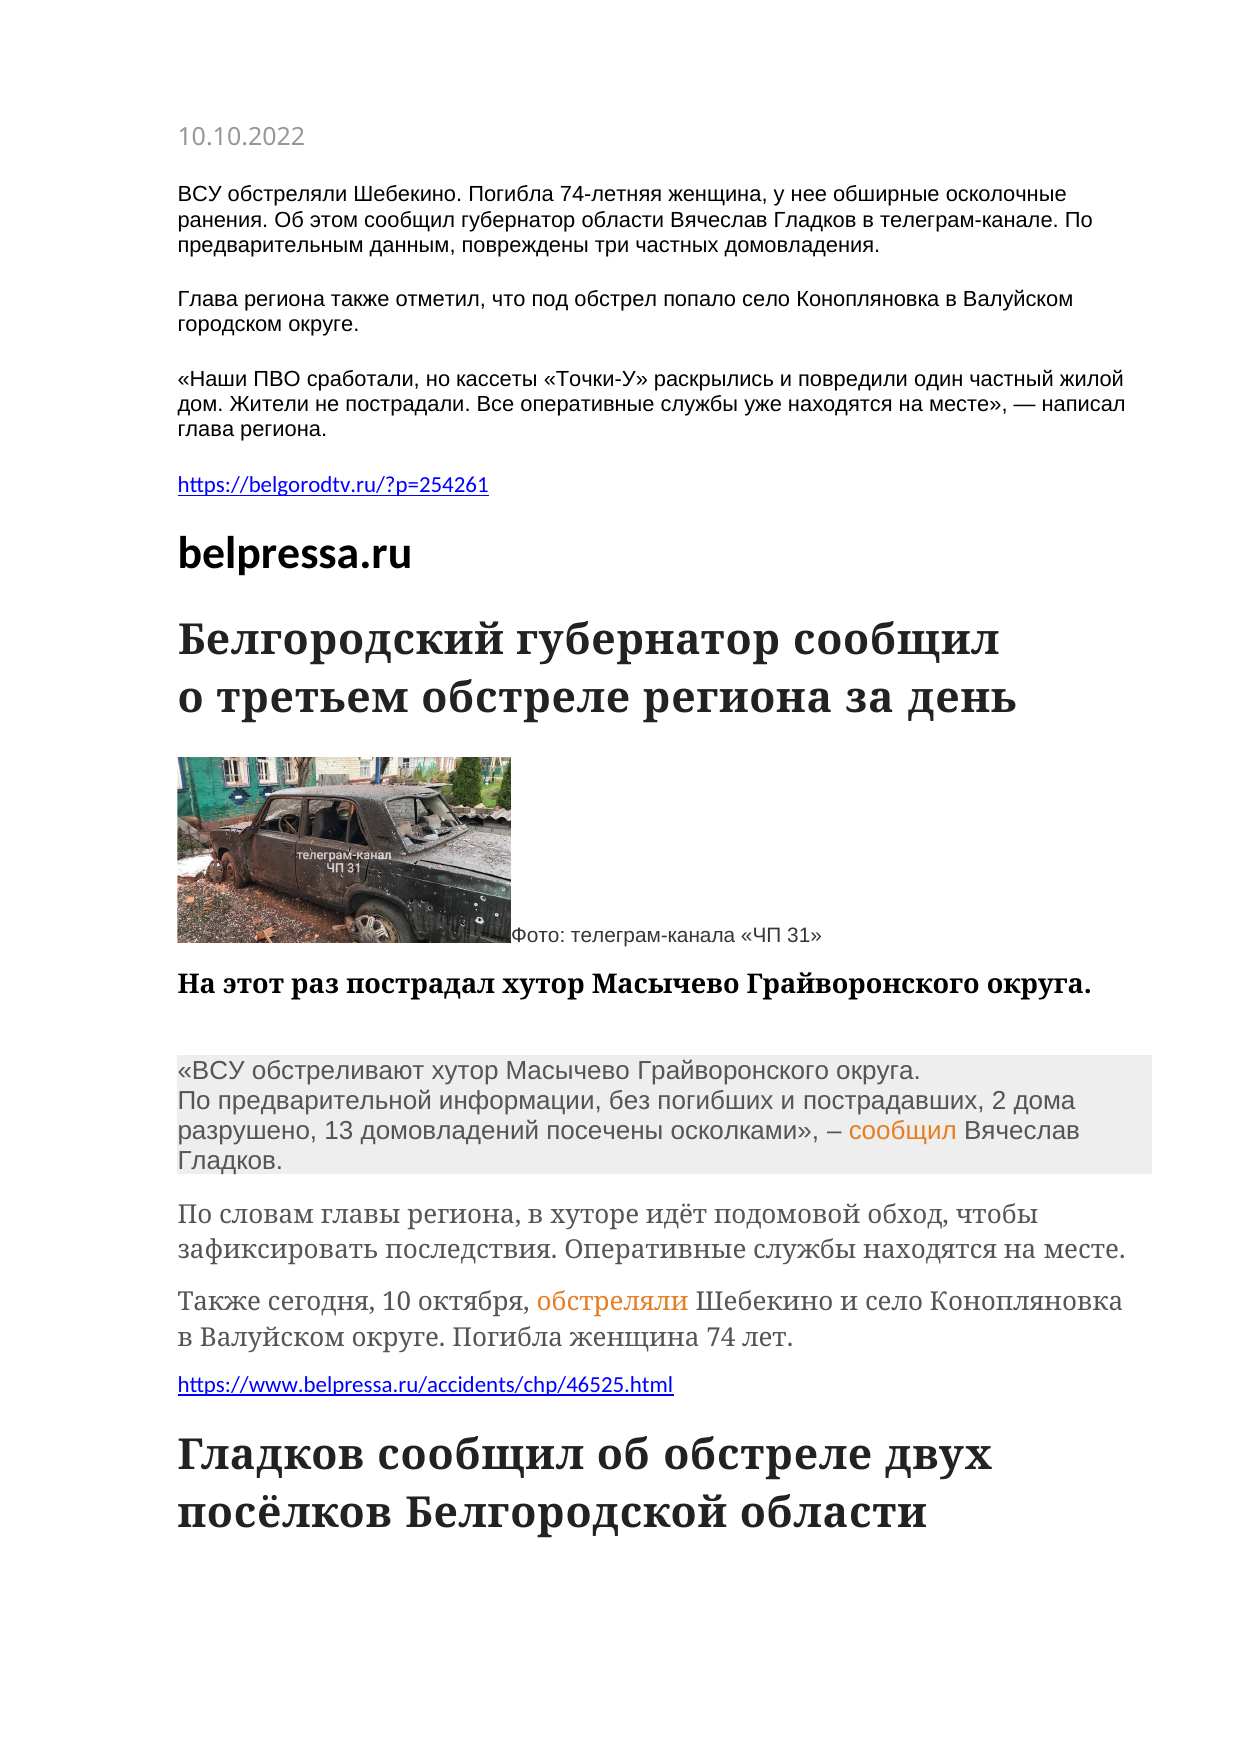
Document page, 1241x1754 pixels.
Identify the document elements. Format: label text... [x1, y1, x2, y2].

text 10.10.2022 [177, 118, 1152, 152]
text https://belgorodtv.ru/?p=254261 [177, 471, 1152, 498]
text ВСУ обстреляли Шебекино. Погибла 74-летняя женщина, у нее обширные осколочные ранения. Об этом сообщил губернатор области Вячеслав Гладков в телеграм-канале. По предварительным данным, повреждены три частных домовладения. [177, 181, 1152, 257]
text «ВСУ обстреливают хутор Масычево Грайворонского округа. По предварительной информации, без погибших и пострадавших, 2 дома разрушено, 13 домовладений посечены осколками», – сообщил Вячеслав Гладков. [177, 1055, 1152, 1174]
text belpressa.ru [177, 523, 1152, 579]
text Также сегодня, 10 октября, обстреляли Шебекино и село Конопляновка в Валуйском округе. Погибла женщина 74 лет. [177, 1283, 1152, 1354]
text Глава региона также отметил, что под обстрел попало село Конопляновка в Валуйском городском округе. [177, 286, 1152, 337]
text На этот раз пострадал хутор Масычево Грайворонского округа. [177, 962, 1152, 1002]
text Гладков сообщил об обстреле двух посёлков Белгородской области [177, 1423, 1152, 1540]
text https://www.belpressa.ru/accidents/chp/46525.html [177, 1370, 1152, 1398]
text «Наши ПВО сработали, но кассеты «Точки-У» раскрылись и повредили один частный жилой дом. Жители не пострадали. Все оперативные службы уже находятся на месте», — написал глава региона. [177, 366, 1152, 441]
text По словам главы региона, в хуторе идёт подомовой обход, чтобы зафиксировать последствия. Оперативные службы находятся на месте. [177, 1195, 1152, 1266]
text Белгородский губернатор сообщил о третьем обстреле региона за день [177, 609, 1152, 725]
picture [177, 757, 511, 943]
